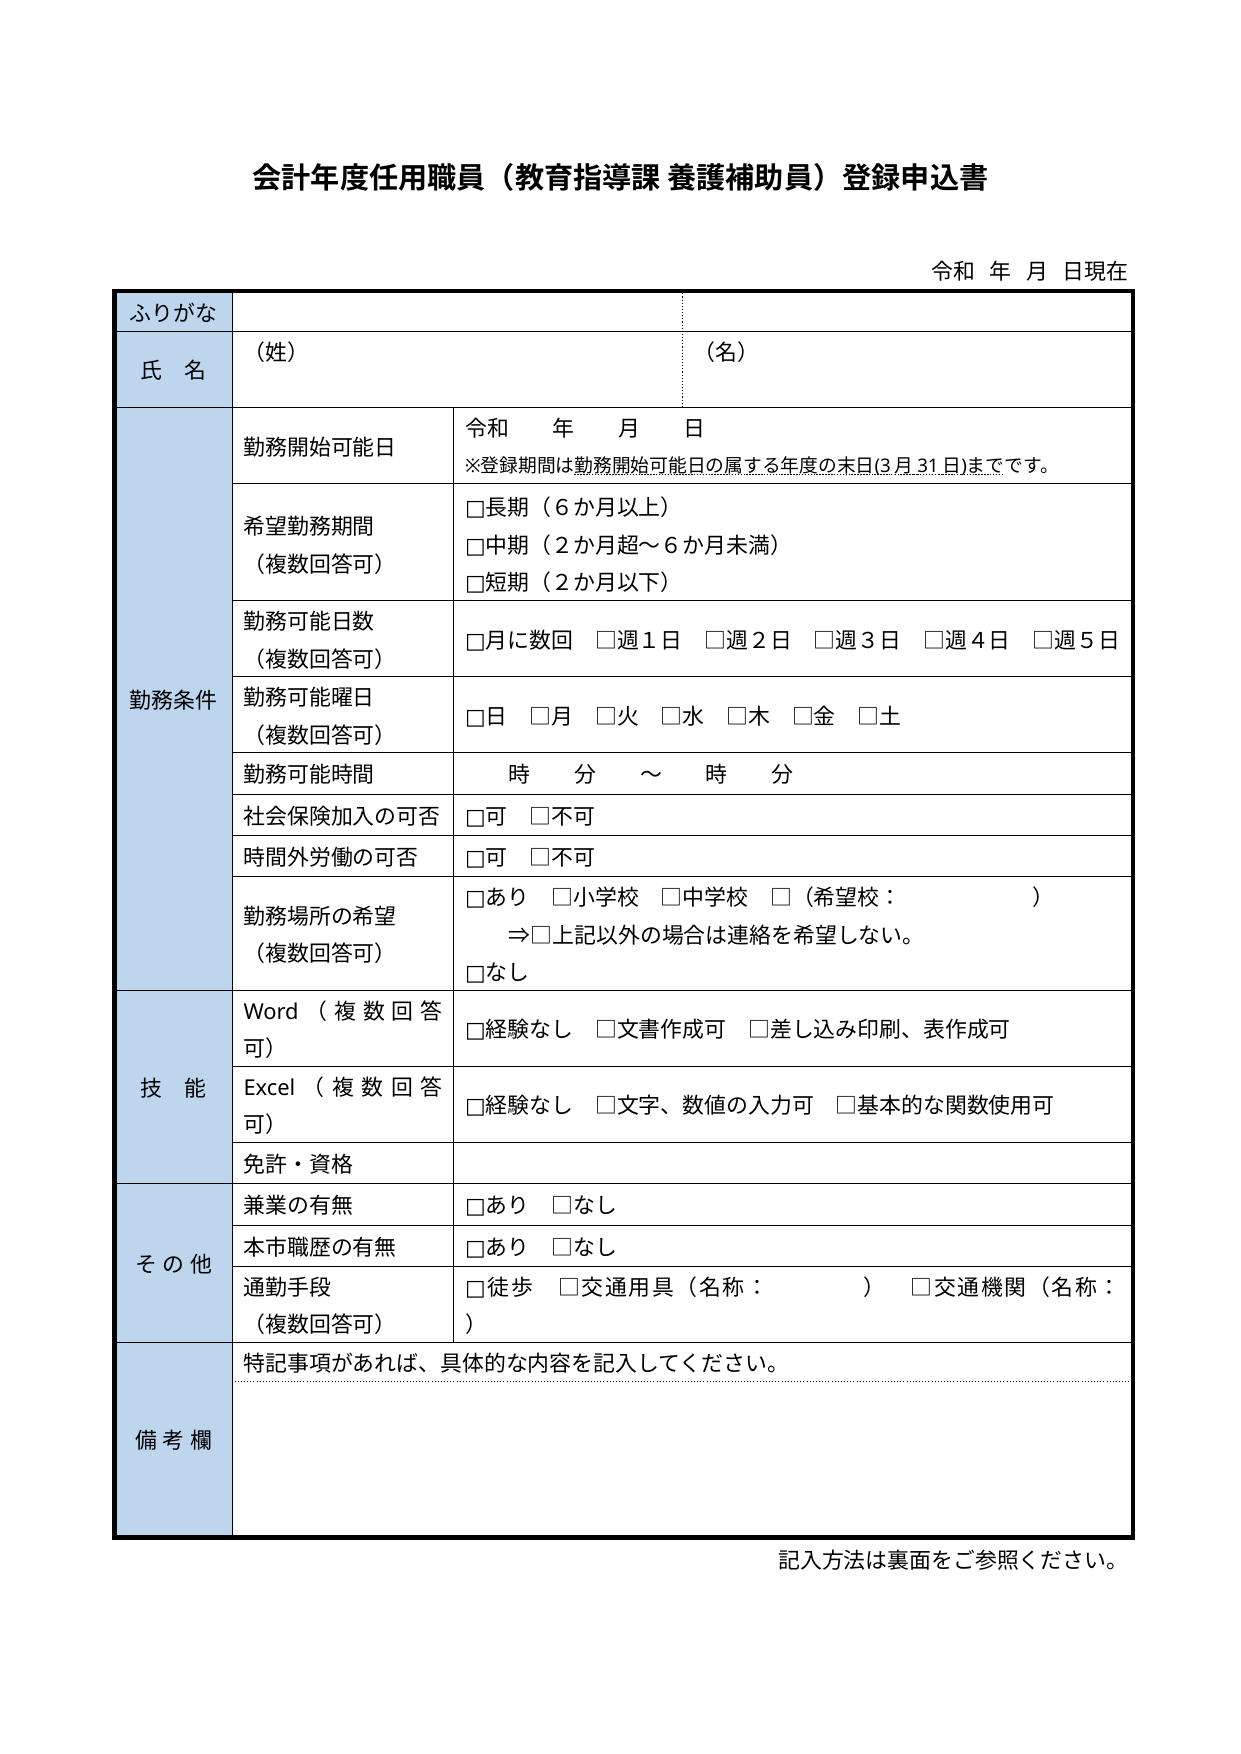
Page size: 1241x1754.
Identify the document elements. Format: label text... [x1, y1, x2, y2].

table_cell 時 分 ～ 時 分 [454, 753, 1131, 793]
table_cell 技能 [117, 991, 232, 1183]
table_cell □経験なし □文字、数値の入力可 □基本的な関数使用可 [454, 1067, 1131, 1142]
table_cell □経験なし □文書作成可 □差し込み印刷、表作成可 [454, 991, 1131, 1066]
table_cell □あり □なし [454, 1226, 1131, 1266]
table_cell □可 □不可 [454, 795, 1131, 835]
table_cell Excel（複数回答可） [233, 1067, 453, 1142]
table_cell 通勤手段 （複数回答可） [233, 1267, 453, 1342]
table_cell 勤務条件 [117, 408, 232, 990]
table_cell （名） [682, 332, 1131, 407]
table_cell その他 [117, 1184, 232, 1342]
table_cell 本市職歴の有無 [233, 1226, 453, 1266]
table_cell （姓） [233, 332, 682, 407]
table_cell 勤務可能日数 （複数回答可） [233, 601, 453, 676]
table_cell 氏名 [117, 332, 232, 407]
table_cell [454, 1143, 1131, 1183]
table_cell 勤務開始可能日 [233, 408, 453, 483]
table_header ふりがな [117, 293, 232, 331]
table_cell □長期（６か月以上） □中期（２か月超～６か月未満） □短期（２か月以下） [454, 484, 1131, 600]
table_cell 特記事項があれば、具体的な内容を記入してください。 [233, 1343, 1131, 1381]
table_header [682, 293, 1131, 331]
table_header [233, 293, 682, 331]
table_cell 希望勤務期間 （複数回答可） [233, 484, 453, 600]
table_cell □日 □月 □火 □水 □木 □金 □土 [454, 677, 1131, 752]
table_cell □月に数回 □週１日 □週２日 □週３日 □週４日 □週５日 [454, 601, 1131, 676]
table_cell 免許・資格 [233, 1143, 453, 1183]
table_cell 兼業の有無 [233, 1184, 453, 1224]
table_cell 勤務可能曜日 （複数回答可） [233, 677, 453, 752]
table_cell 勤務可能時間 [233, 753, 453, 793]
table_cell 時間外労働の可否 [233, 836, 453, 876]
table_cell 令和 年 月 日 ※登録期間は勤務開始可能日の属する年度の末日(3月31日)までです。 [454, 408, 1131, 483]
table_cell □あり □小学校 □中学校 □（希望校： ） ⇒□上記以外の場合は連絡を希望しない。 □なし [454, 877, 1131, 990]
table_cell 備考欄 [117, 1343, 232, 1535]
text 令和 年 月 日現在 [112, 251, 1128, 289]
table_cell 勤務場所の希望 （複数回答可） [233, 877, 453, 990]
table_cell Word（複数回答可） [233, 991, 453, 1066]
text 会計年度任用職員（教育指導課 養護補助員）登録申込書 [112, 139, 1128, 214]
table_cell 社会保険加入の可否 [233, 795, 453, 835]
text 記入方法は裏面をご参照ください。 [112, 1540, 1128, 1577]
table_cell □あり □なし [454, 1184, 1131, 1224]
table_cell □徒歩 □交通用具（名称： ） □交通機関（名称： ） [454, 1267, 1131, 1342]
table_cell □可 □不可 [454, 836, 1131, 876]
table_cell [233, 1381, 1131, 1535]
